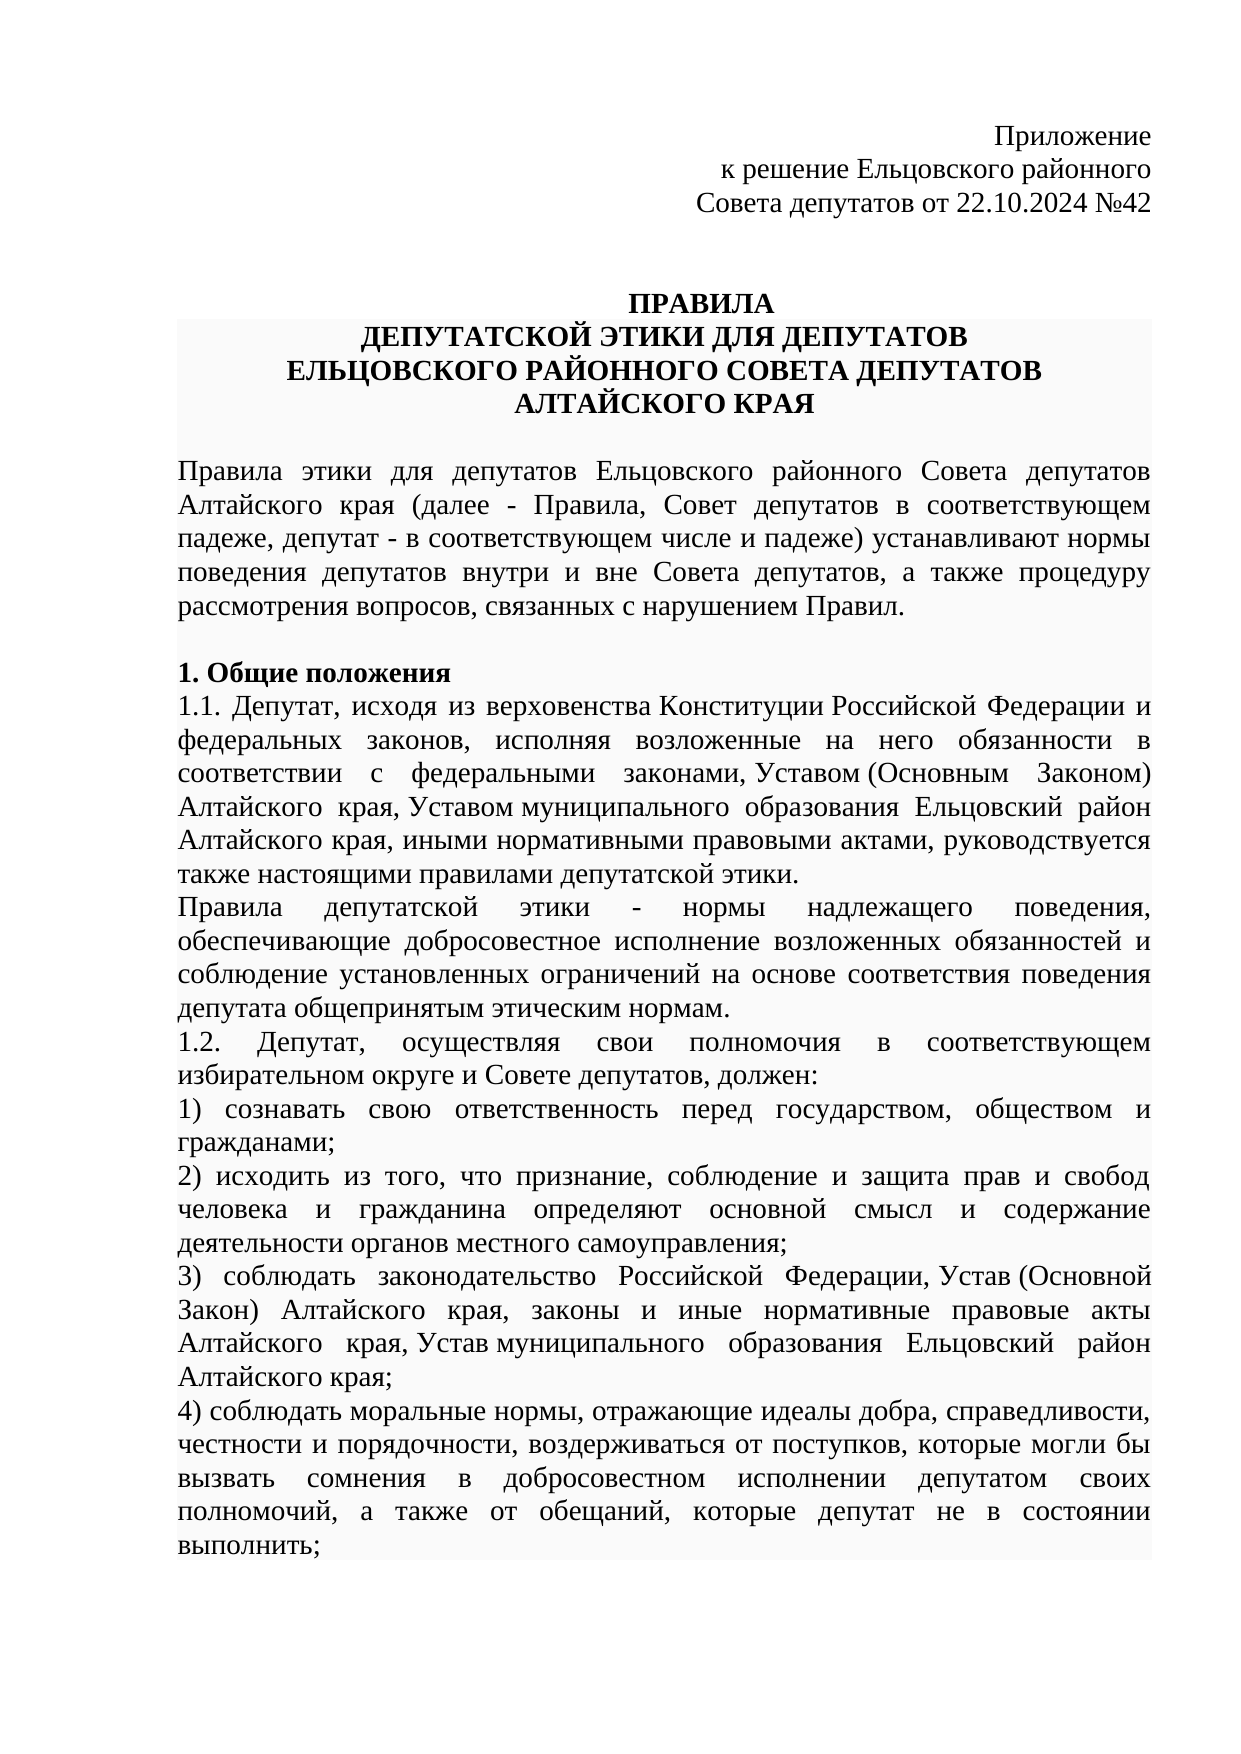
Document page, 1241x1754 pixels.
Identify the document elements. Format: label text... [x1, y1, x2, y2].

text ЕЛЬЦОВСКОГО РАЙОННОГО СОВЕТА ДЕПУТАТОВ АЛТАЙСКОГО КРАЯ [177, 353, 1152, 420]
text 2) исходить из того, что признание, соблюдение и защита прав и свобод человека и гражданина определяют основной смысл и содержание деятельности органов местного самоуправления; [177, 1158, 1152, 1258]
text к решение Ельцовского районного [177, 152, 1152, 185]
text 3) соблюдать законодательство Российской Федерации, Устав (Основной Закон) Алтайского края, законы и иные нормативные правовые акты Алтайского края, Устав муниципального образования Ельцовский район Алтайского края; [177, 1258, 1152, 1393]
text 1.1. Депутат, исходя из верховенства Конституции Российской Федерации и федеральных законов, исполняя возложенные на него обязанности в соответствии с федеральными законами, Уставом (Основным Законом) Алтайского края, Уставом муниципального образования Ельцовский район Алтайского края, иными нормативными правовыми актами, руководствуется также настоящими правилами депутатской этики. [177, 688, 1152, 889]
text ДЕПУТАТСКОЙ ЭТИКИ ДЛЯ ДЕПУТАТОВ [177, 319, 1152, 353]
text Совета депутатов от 22.10.2024 №42 [177, 185, 1152, 219]
text ПРАВИЛА [177, 286, 1152, 319]
text Приложение [177, 118, 1152, 152]
text 1) сознавать свою ответственность перед государством, обществом и гражданами; [177, 1091, 1152, 1158]
text 4) соблюдать моральные нормы, отражающие идеалы добра, справедливости, честности и порядочности, воздерживаться от поступков, которые могли бы вызвать сомнения в добросовестном исполнении депутатом своих полномочий, а также от обещаний, которые депутат не в состоянии выполнить; [177, 1393, 1152, 1560]
text Правила депутатской этики - нормы надлежащего поведения, обеспечивающие добросовестное исполнение возложенных обязанностей и соблюдение установленных ограничений на основе соответствия поведения депутата общепринятым этическим нормам. [177, 889, 1152, 1024]
text 1. Общие положения [177, 655, 1152, 688]
text Правила этики для депутатов Ельцовского районного Совета депутатов Алтайского края (далее - Правила, Совет депутатов в соответствующем падеже, депутат - в соответствующем числе и падеже) устанавливают нормы поведения депутатов внутри и вне Совета депутатов, а также процедуру рассмотрения вопросов, связанных с нарушением Правил. [177, 453, 1152, 621]
text 1.2. Депутат, осуществляя свои полномочия в соответствующем избирательном округе и Совете депутатов, должен: [177, 1024, 1152, 1091]
